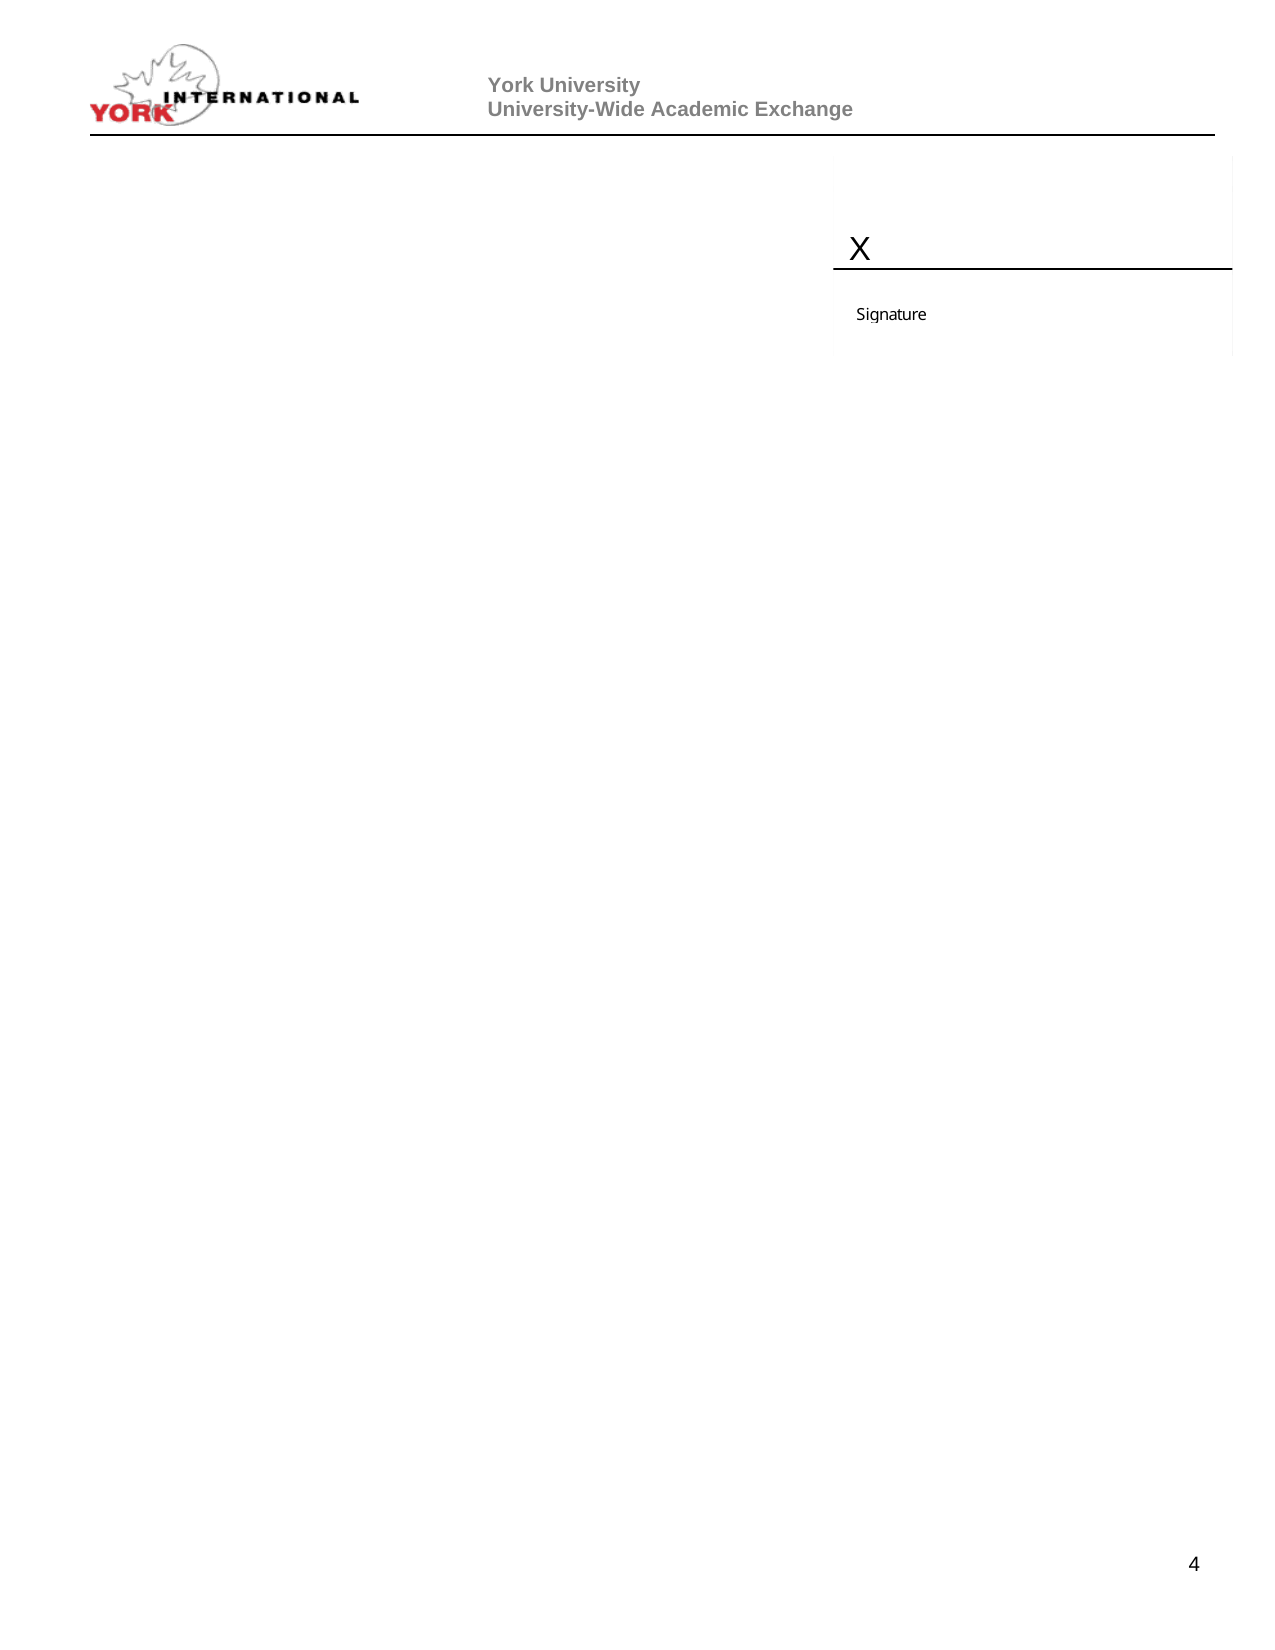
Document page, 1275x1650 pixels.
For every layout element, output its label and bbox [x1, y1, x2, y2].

picture [89, 44, 359, 126]
